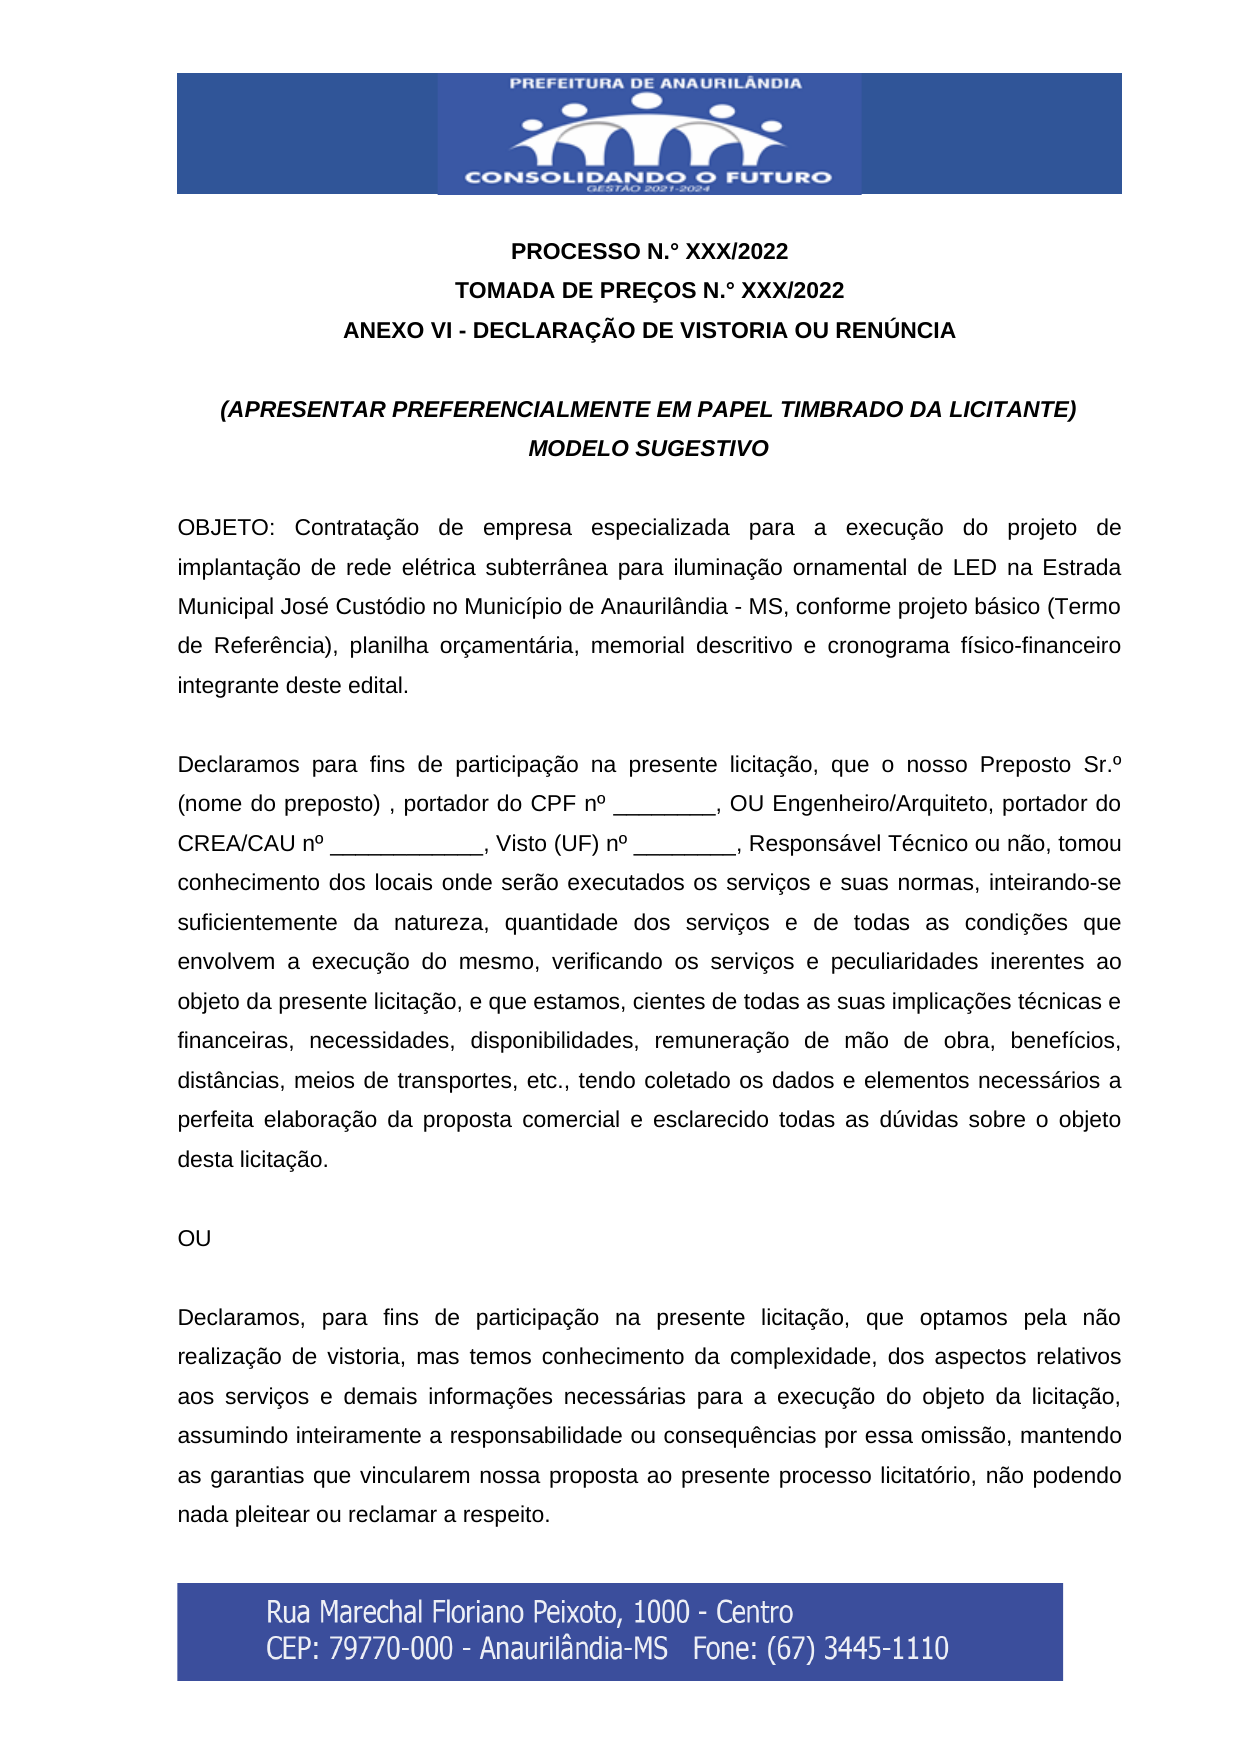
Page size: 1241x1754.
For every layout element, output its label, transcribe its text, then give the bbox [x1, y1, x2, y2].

text MODELO SUGESTIVO [177, 435, 1122, 461]
picture [437, 73, 862, 195]
text TOMADA DE PREÇOS N.° XXX/2022 [177, 277, 1122, 303]
text (APRESENTAR PREFERENCIALMENTE EM PAPEL TIMBRADO DA LICITANTE) [177, 396, 1122, 422]
text PROCESSO N.° XXX/2022 [177, 238, 1122, 264]
text ANEXO VI - DECLARAÇÃO DE VISTORIA OU RENÚNCIA [177, 317, 1122, 343]
text OBJETO: Contratação de empresa especializada para a execução do projeto de implantação de rede elétrica subterrânea para iluminação ornamental de LED na Estrada Municipal José Custódio no Município de Anaurilândia - MS, conforme projeto básico (Termo de Referência), planilha orçamentária, memorial descritivo e cronograma físico-financeiro integrante deste edital. [177, 514, 1122, 698]
text Declaramos para fins de participação na presente licitação, que o nosso Preposto Sr.º (nome do preposto) , portador do CPF nº ________, OU Engenheiro/Arquiteto, portador do CREA/CAU nº ____________, Visto (UF) nº ________, Responsável Técnico ou não, tomou conhecimento dos locais onde serão executados os serviços e suas normas, inteirando-se suficientemente da natureza, quantidade dos serviços e de todas as condições que envolvem a execução do mesmo, verificando os serviços e peculiaridades inerentes ao objeto da presente licitação, e que estamos, cientes de todas as suas implicações técnicas e financeiras, necessidades, disponibilidades, remuneração de mão de obra, benefícios, distâncias, meios de transportes, etc., tendo coletado os dados e elementos necessários a perfeita elaboração da proposta comercial e esclarecido todas as dúvidas sobre o objeto desta licitação. [177, 751, 1122, 1172]
picture [177, 1583, 1064, 1681]
text Declaramos, para fins de participação na presente licitação, que optamos pela não realização de vistoria, mas temos conhecimento da complexidade, dos aspectos relativos aos serviços e demais informações necessárias para a execução do objeto da licitação, assumindo inteiramente a responsabilidade ou consequências por essa omissão, mantendo as garantias que vincularem nossa proposta ao presente processo licitatório, não podendo nada pleitear ou reclamar a respeito. [177, 1304, 1122, 1527]
text OU [177, 1225, 1122, 1251]
